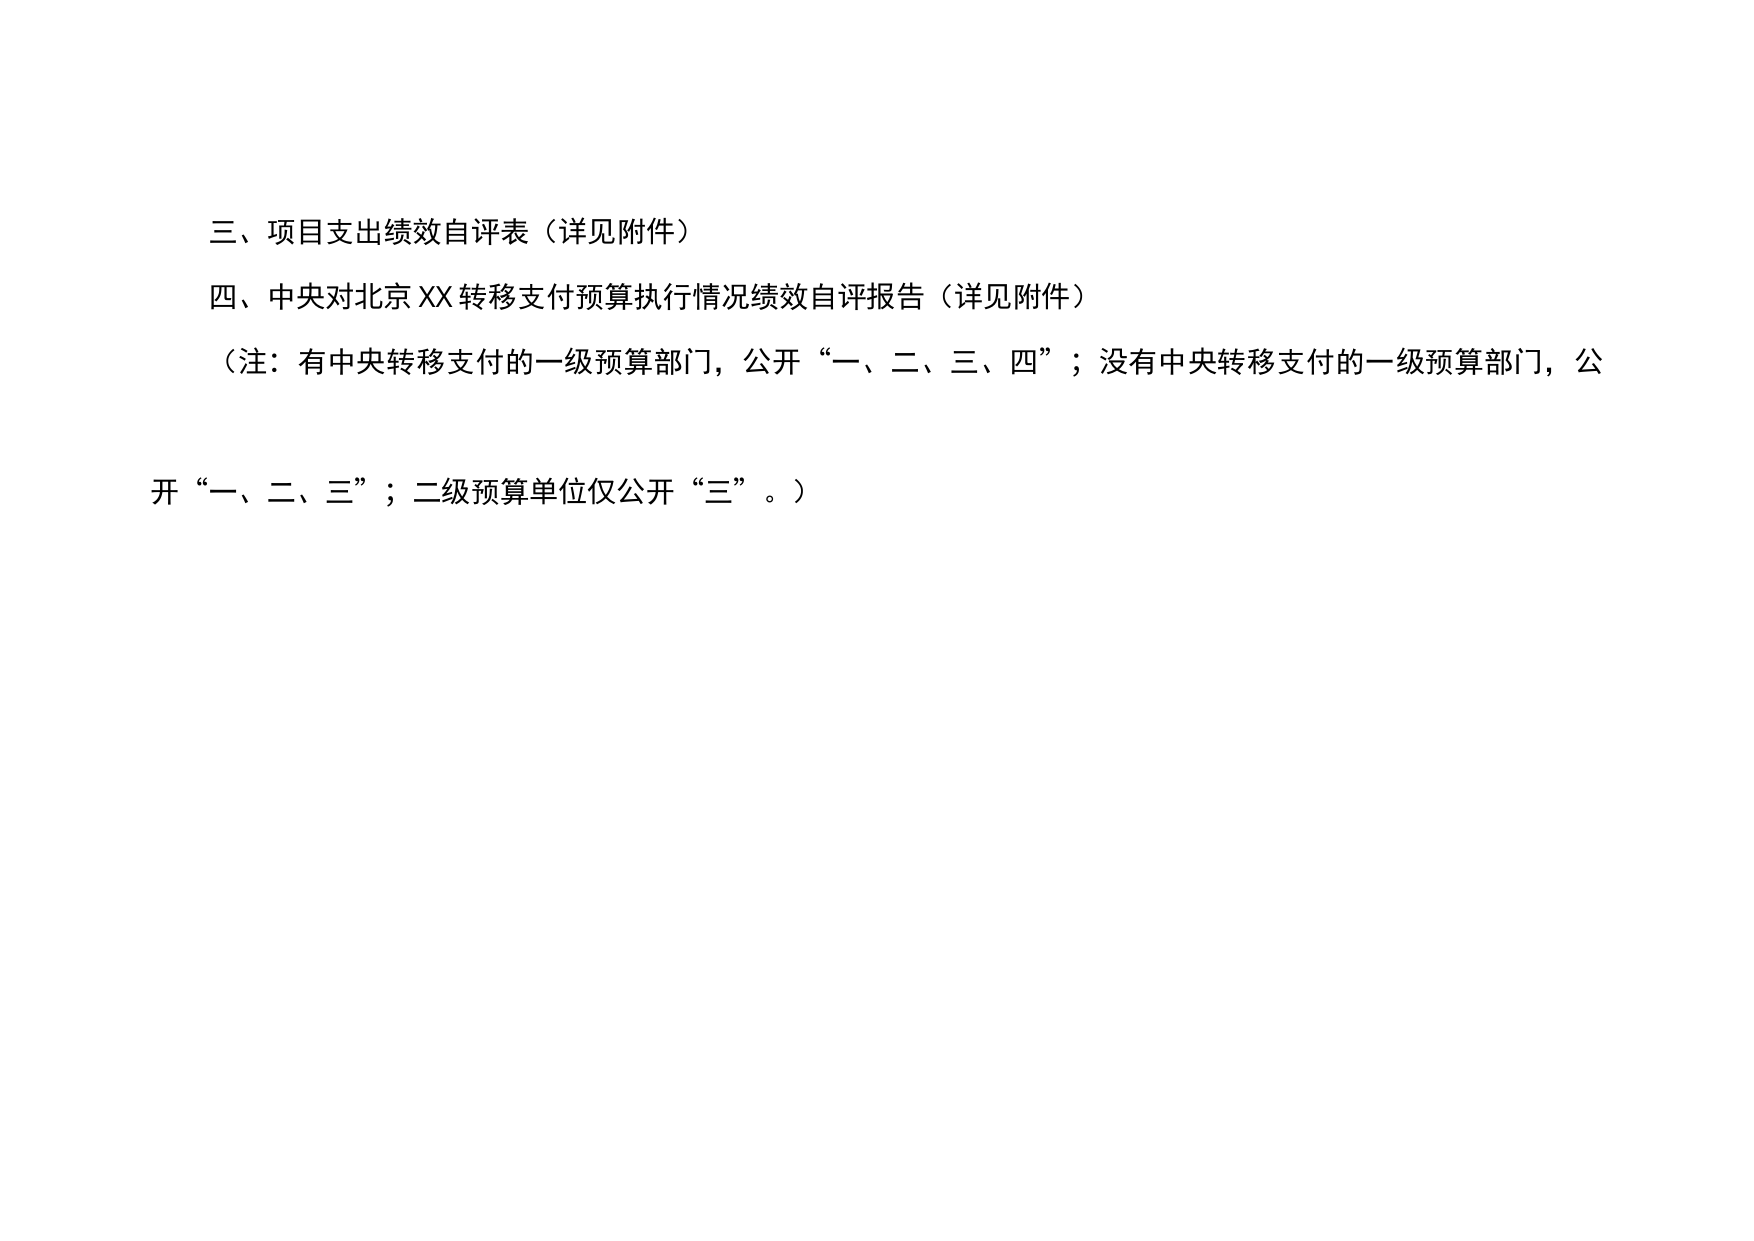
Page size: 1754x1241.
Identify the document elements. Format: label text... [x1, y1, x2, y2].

text （注：有中央转移支付的一级预算部门，公开“一、二、三、四”；没有中央转移支付的一级预算部门，公开“一、二、三”；二级预算单位仅公开“三”。） [150, 328, 1604, 523]
text 四、中央对北京XX转移支付预算执行情况绩效自评报告（详见附件） [150, 263, 1604, 328]
text 三、项目支出绩效自评表（详见附件） [150, 198, 1604, 263]
